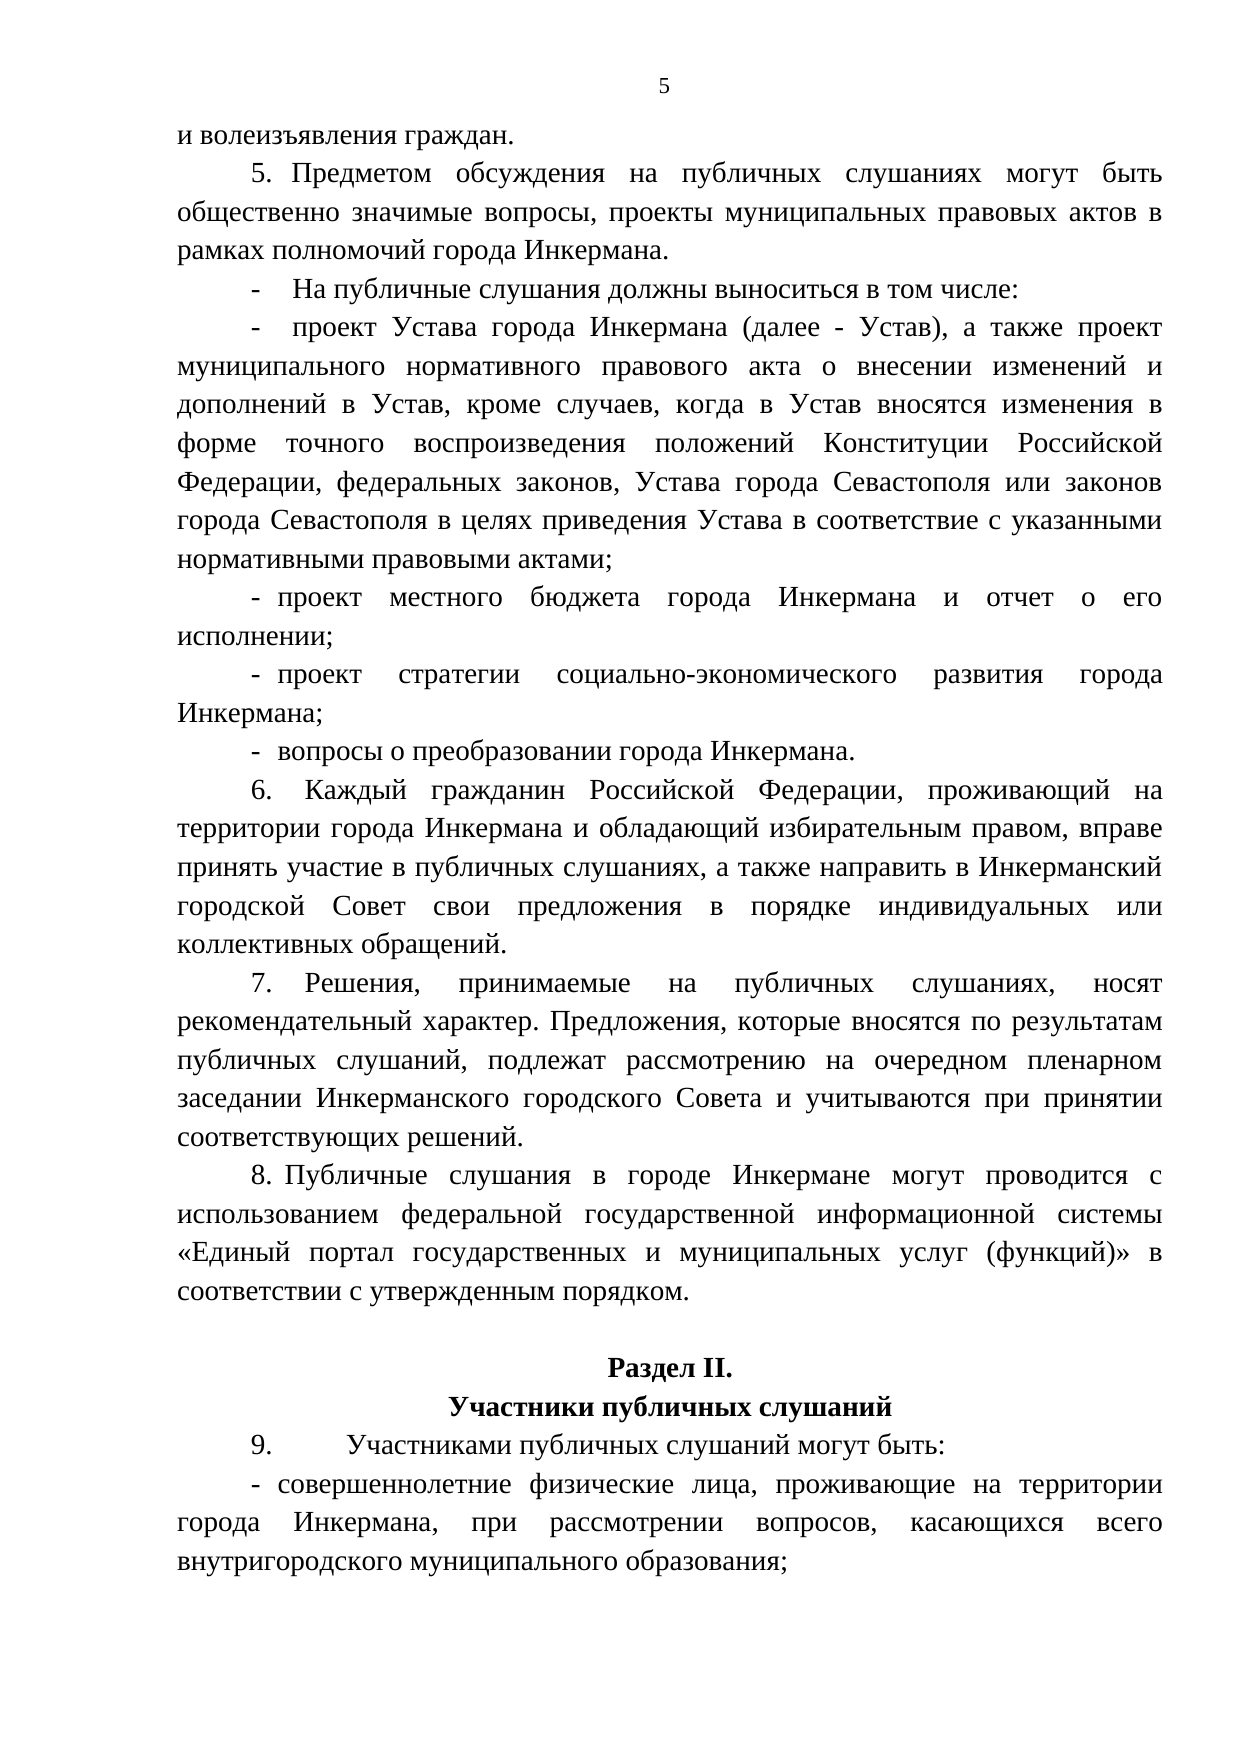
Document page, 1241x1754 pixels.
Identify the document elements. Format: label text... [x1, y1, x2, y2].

list проект местного бюджета города Инкермана и отчет о его исполнении; [177, 579, 1163, 651]
list вопросы о преобразовании города Инкермана. [177, 733, 1163, 767]
list Каждый гражданин Российской Федерации, проживающий на территории города Инкермана и обладающий избирательным правом, вправе принять участие в публичных слушаниях, а также направить в Инкерманский городской Совет свои предложения в порядке индивидуальных или коллективных обращений. [177, 772, 1163, 960]
list проект стратегии социально-экономического развития города Инкермана; [177, 656, 1163, 728]
list совершеннолетние физические лица, проживающие на территории города Инкермана, при рассмотрении вопросов, касающихся всего внутригородского муниципального образования; [177, 1466, 1163, 1576]
list На публичные слушания должны выноситься в том числе: [177, 271, 1163, 304]
text Участники публичных слушаний [177, 1389, 1163, 1422]
list Решения, принимаемые на публичных слушаниях, носят рекомендательный характер. Предложения, которые вносятся по результатам публичных слушаний, подлежат рассмотрению на очередном пленарном заседании Инкерманского городского Совета и учитываются при принятии соответствующих решений. [177, 965, 1163, 1152]
list Участниками публичных слушаний могут быть: [177, 1427, 1163, 1461]
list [177, 117, 1163, 150]
list Публичные слушания в городе Инкермане могут проводится с использованием федеральной государственной информационной системы «Единый портал государственных и муниципальных услуг (функций)» в соответствии с утвержденным порядком. [177, 1157, 1163, 1307]
text Раздел II. [177, 1350, 1163, 1384]
list проект Устава города Инкермана (далее - Устав), а также проект муниципального нормативного правового акта о внесении изменений и дополнений в Устав, кроме случаев, когда в Устав вносятся изменения в форме точного воспроизведения положений Конституции Российской Федерации, федеральных законов, Устава города Севастополя или законов города Севастополя в целях приведения Устава в соответствие с указанными нормативными правовыми актами; [177, 309, 1163, 574]
list Предметом обсуждения на публичных слушаниях могут быть общественно значимые вопросы, проекты муниципальных правовых актов в рамках полномочий города Инкермана. [177, 155, 1163, 266]
